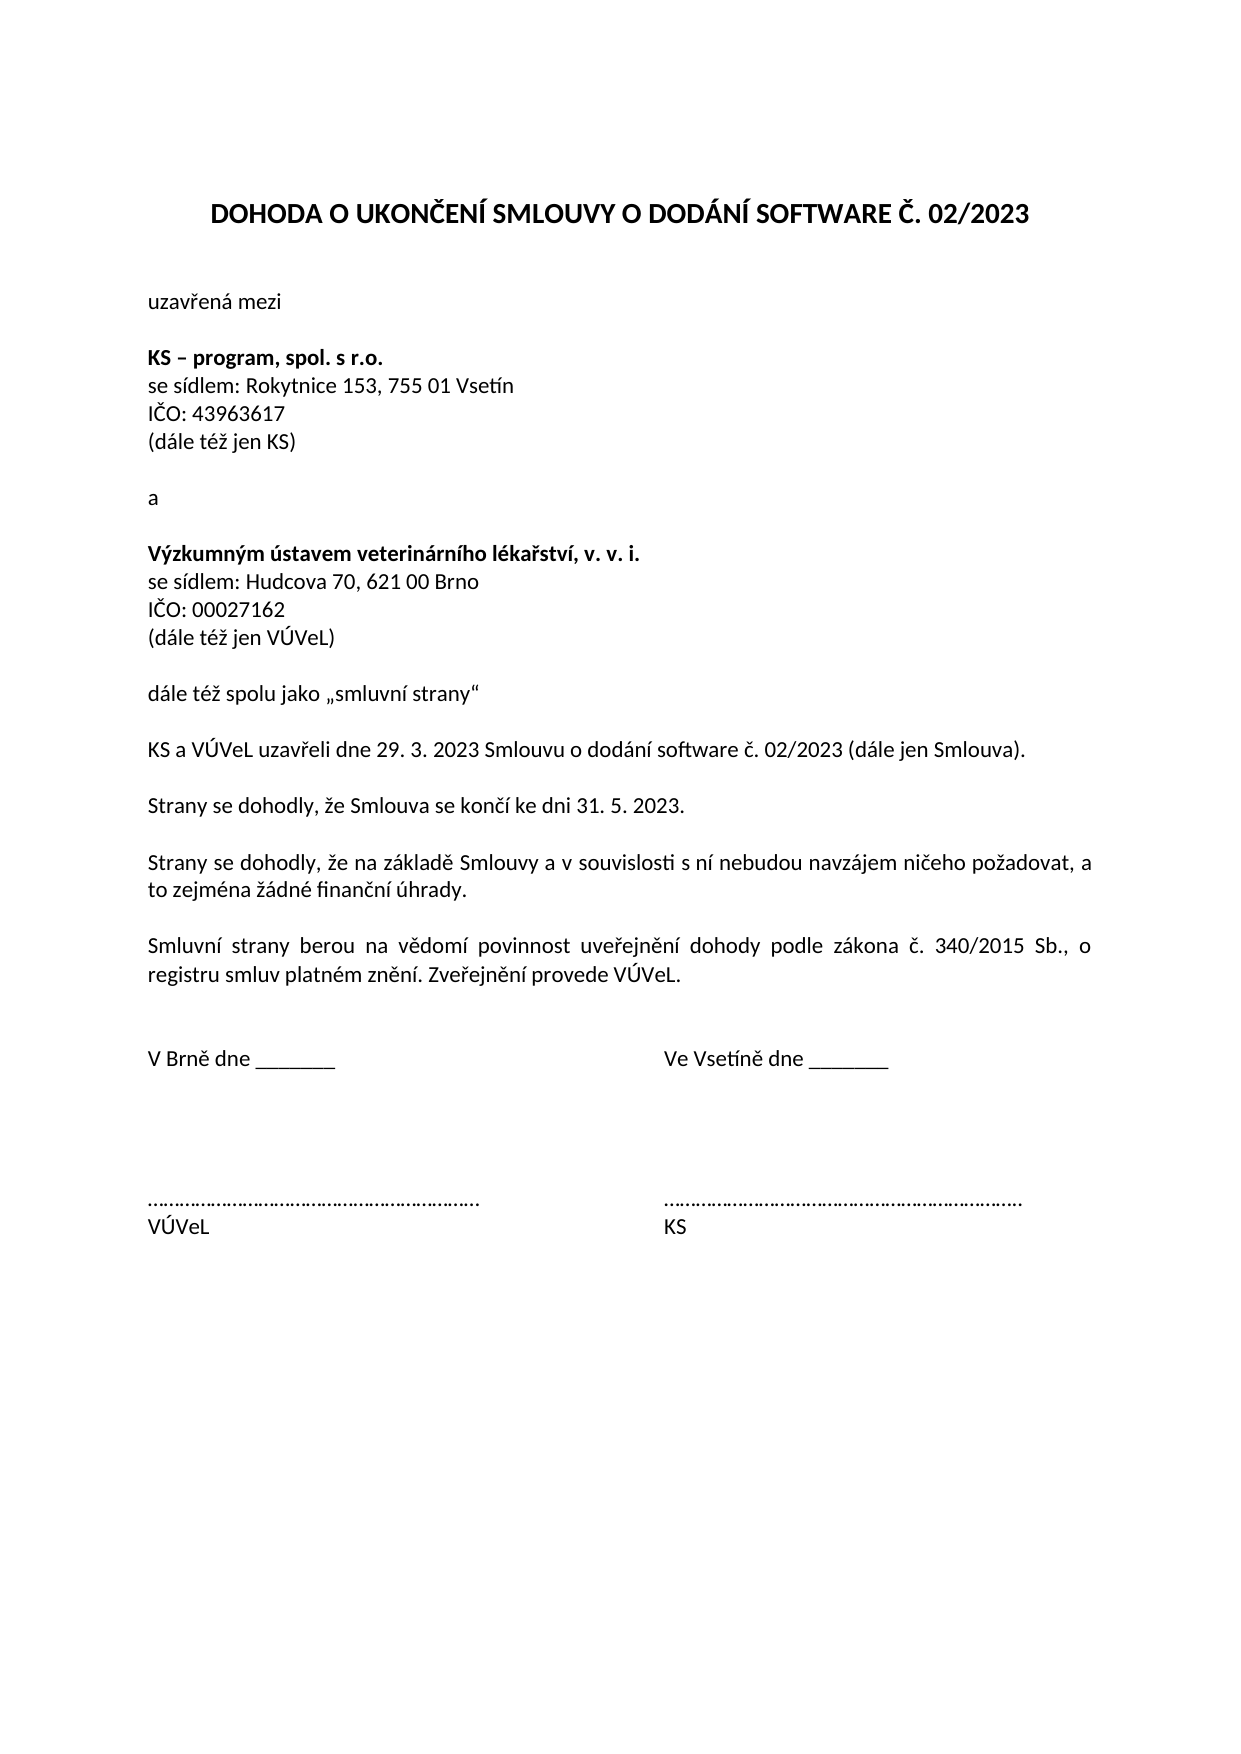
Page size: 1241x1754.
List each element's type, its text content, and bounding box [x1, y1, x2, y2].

text VÚVeL KS [148, 1212, 1093, 1240]
text dále též spolu jako „smluvní strany“ [148, 679, 1093, 707]
text Smluvní strany berou na vědomí povinnost uveřejnění dohody podle zákona č. 340/2015 Sb., o registru smluv platném znění. Zveřejnění provede VÚVeL. [148, 932, 1093, 988]
text se sídlem: Rokytnice 153, 755 01 Vsetín [148, 371, 1093, 399]
text KS a VÚVeL uzavřeli dne 29. 3. 2023 Smlouvu o dodání software č. 02/2023 (dále jen Smlouva). [148, 736, 1093, 763]
text Výzkumným ústavem veterinárního lékařství, v. v. i. [148, 539, 1093, 567]
text IČO: 43963617 [148, 399, 1093, 427]
text uzavřená mezi [148, 287, 1093, 315]
text se sídlem: Hudcova 70, 621 00 Brno [148, 567, 1093, 595]
text KS – program, spol. s r.o. [148, 343, 1093, 371]
text IČO: 00027162 [148, 595, 1093, 623]
text a [148, 483, 1093, 511]
text (dále též jen VÚVeL) [148, 623, 1093, 651]
text V Brně dne _______ Ve Vsetíně dne _______ [148, 1044, 1093, 1072]
text Strany se dohodly, že na základě Smlouvy a v souvislosti s ní nebudou navzájem ničeho požadovat, a to zejména žádné finanční úhrady. [148, 848, 1093, 904]
text (dále též jen KS) [148, 427, 1093, 455]
text Strany se dohodly, že Smlouva se končí ke dni 31. 5. 2023. [148, 792, 1093, 819]
text DOHODA O UKONČENÍ SMLOUVY O DODÁNÍ SOFTWARE Č. 02/2023 [148, 196, 1093, 231]
text ……………………………………………………… ………………………………………………………….. [148, 1184, 1093, 1212]
